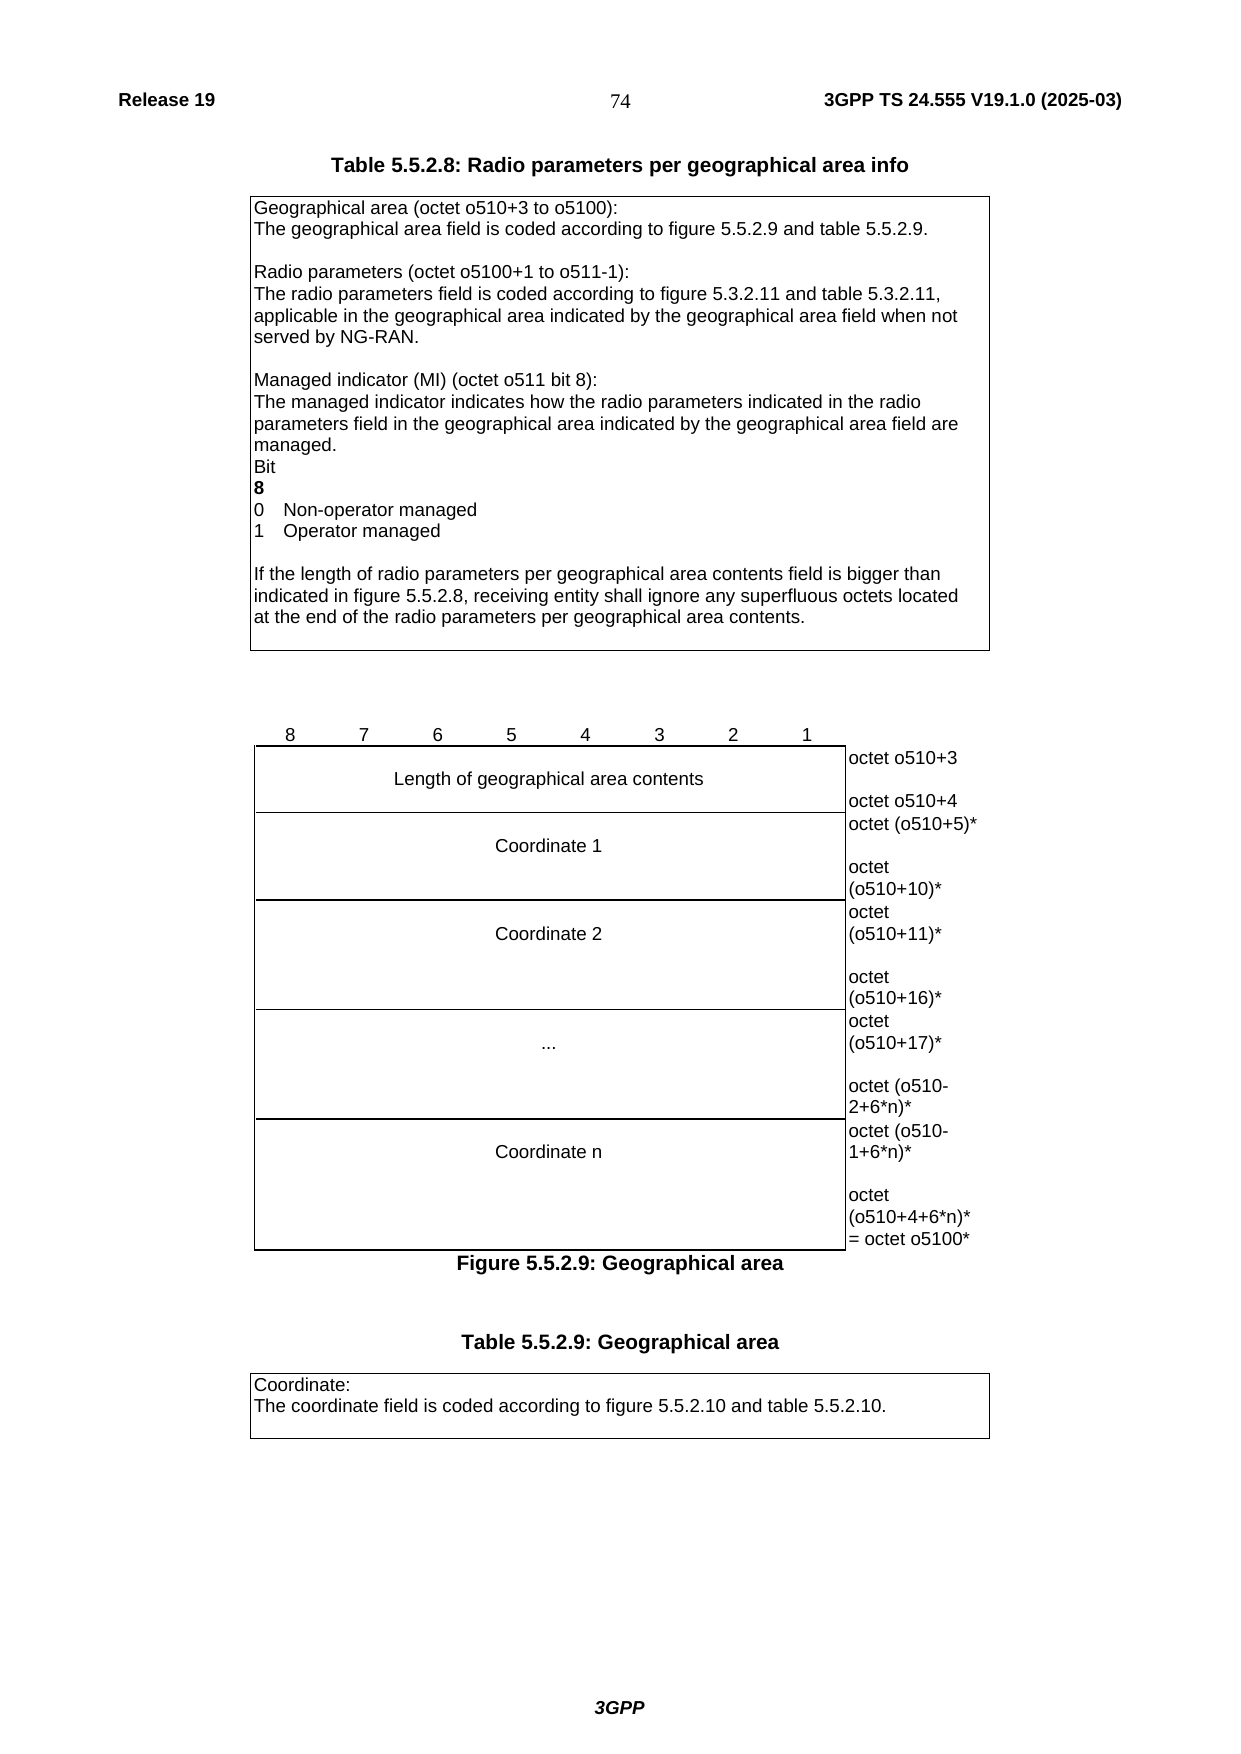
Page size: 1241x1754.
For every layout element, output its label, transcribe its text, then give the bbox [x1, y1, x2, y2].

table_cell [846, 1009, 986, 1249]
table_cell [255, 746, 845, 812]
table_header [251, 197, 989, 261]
text Table 5.5.2.9: Geographical area [118, 1330, 1122, 1354]
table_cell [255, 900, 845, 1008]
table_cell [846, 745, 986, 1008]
text Figure 5.5.2.9: Geographical area [118, 1250, 1122, 1274]
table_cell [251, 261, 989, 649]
text Table 5.5.2.8: Radio parameters per geographical area info [118, 153, 1122, 177]
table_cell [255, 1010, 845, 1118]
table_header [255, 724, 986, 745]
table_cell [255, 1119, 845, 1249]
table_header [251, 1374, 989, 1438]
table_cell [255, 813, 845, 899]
